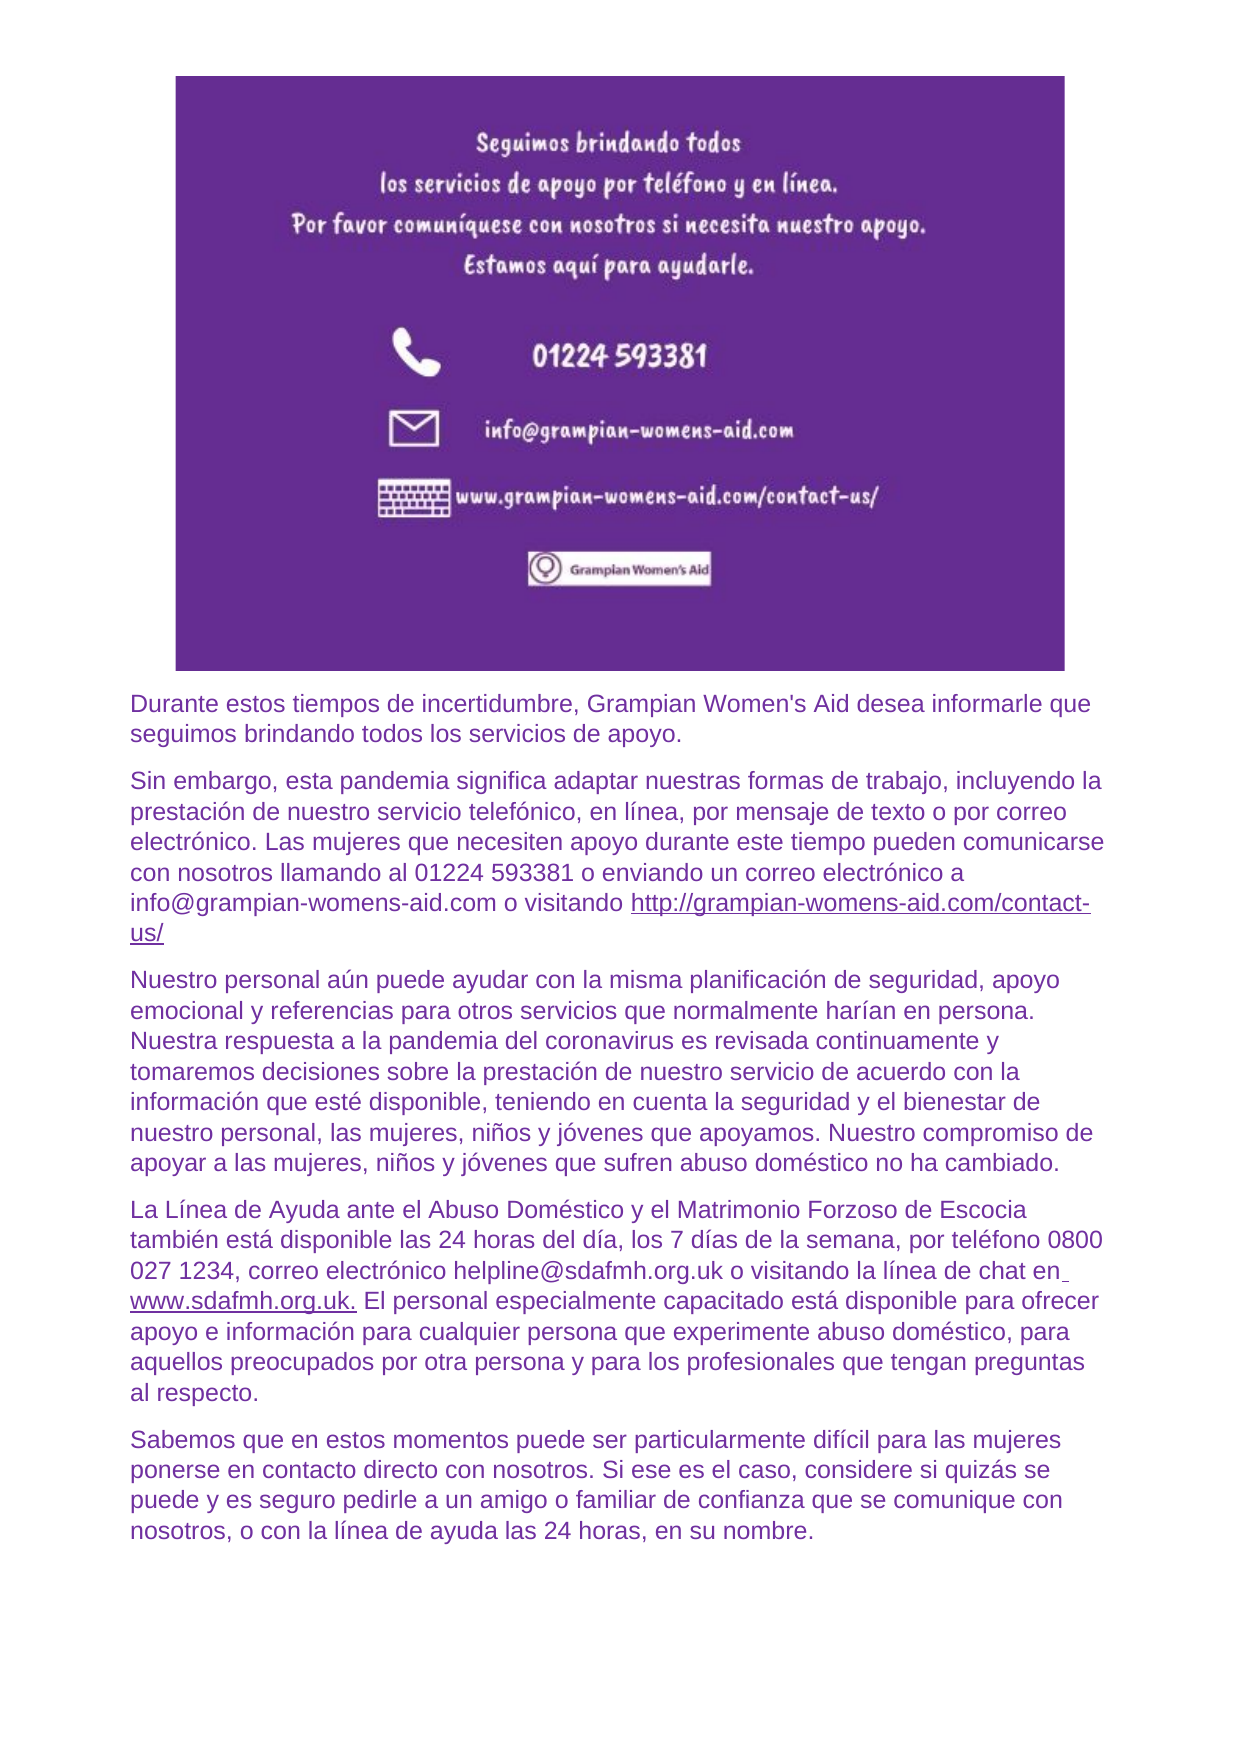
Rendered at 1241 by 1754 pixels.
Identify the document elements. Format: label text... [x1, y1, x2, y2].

picture [175, 76, 1065, 671]
text Sabemos que en estos momentos puede ser particularmente difícil para las mujeres ponerse en contacto directo con nosotros. Si ese es el caso, considere si quizás se puede y es seguro pedirle a un amigo o familiar de confianza que se comunique con nosotros, o con la línea de ayuda las 24 horas, en su nombre. [130, 1425, 1110, 1545]
text Durante estos tiempos de incertidumbre, Grampian Women's Aid desea informarle que seguimos brindando todos los servicios de apoyo. [130, 689, 1110, 748]
text La Línea de Ayuda ante el Abuso Doméstico y el Matrimonio Forzoso de Escocia también está disponible las 24 horas del día, los 7 días de la semana, por teléfono 0800 027 1234, correo electrónico helpline@sdafmh.org.uk o visitando la línea de chat en www.sdafmh.org.uk. El personal especialmente capacitado está disponible para ofrecer apoyo e información para cualquier persona que experimente abuso doméstico, para aquellos preocupados por otra persona y para los profesionales que tengan preguntas al respecto. [130, 1195, 1110, 1406]
text Nuestro personal aún puede ayudar con la misma planificación de seguridad, apoyo emocional y referencias para otros servicios que normalmente harían en persona. Nuestra respuesta a la pandemia del coronavirus es revisada continuamente y tomaremos decisiones sobre la prestación de nuestro servicio de acuerdo con la información que esté disponible, teniendo en cuenta la seguridad y el bienestar de nuestro personal, las mujeres, niños y jóvenes que apoyamos. Nuestro compromiso de apoyar a las mujeres, niños y jóvenes que sufren abuso doméstico no ha cambiado. [130, 966, 1110, 1177]
text Sin embargo, esta pandemia significa adaptar nuestras formas de trabajo, incluyendo la prestación de nuestro servicio telefónico, en línea, por mensaje de texto o por correo electrónico. Las mujeres que necesiten apoyo durante este tiempo pueden comunicarse con nosotros llamando al 01224 593381 o enviando un correo electrónico a info@grampian-womens-aid.com o visitando http://grampian-womens-aid.com/contact-us/ [130, 766, 1110, 947]
